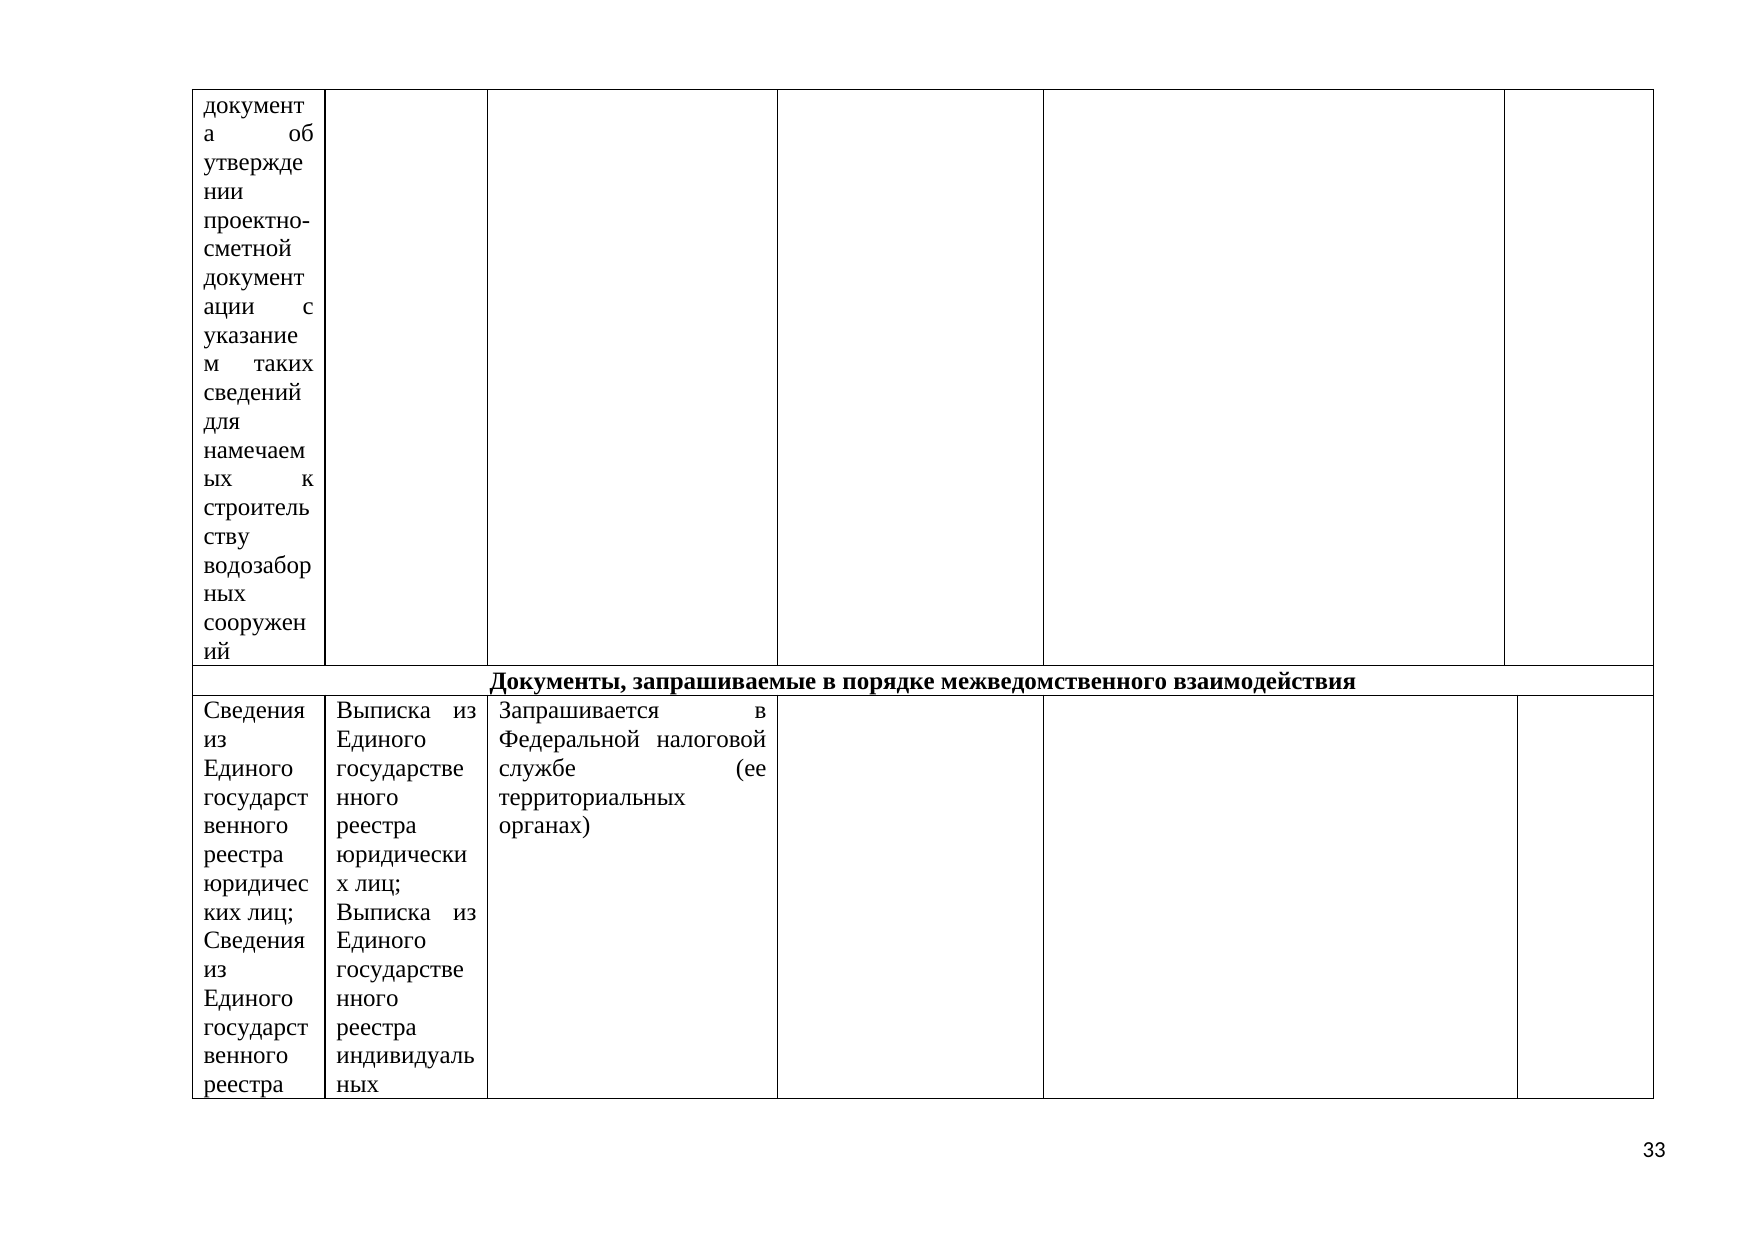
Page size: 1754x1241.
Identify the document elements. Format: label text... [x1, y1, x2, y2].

table_cell [1518, 696, 1653, 1098]
table_cell [778, 696, 1043, 1098]
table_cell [1505, 90, 1653, 665]
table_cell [193, 90, 324, 665]
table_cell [326, 696, 487, 1098]
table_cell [488, 696, 777, 1098]
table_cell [778, 90, 1043, 665]
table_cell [1044, 90, 1504, 665]
table_cell [1044, 696, 1517, 1098]
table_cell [326, 90, 487, 665]
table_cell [193, 696, 324, 1098]
table_cell Документы, запрашиваемые в порядке межведомственного взаимодействия [193, 666, 1653, 694]
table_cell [488, 90, 777, 665]
